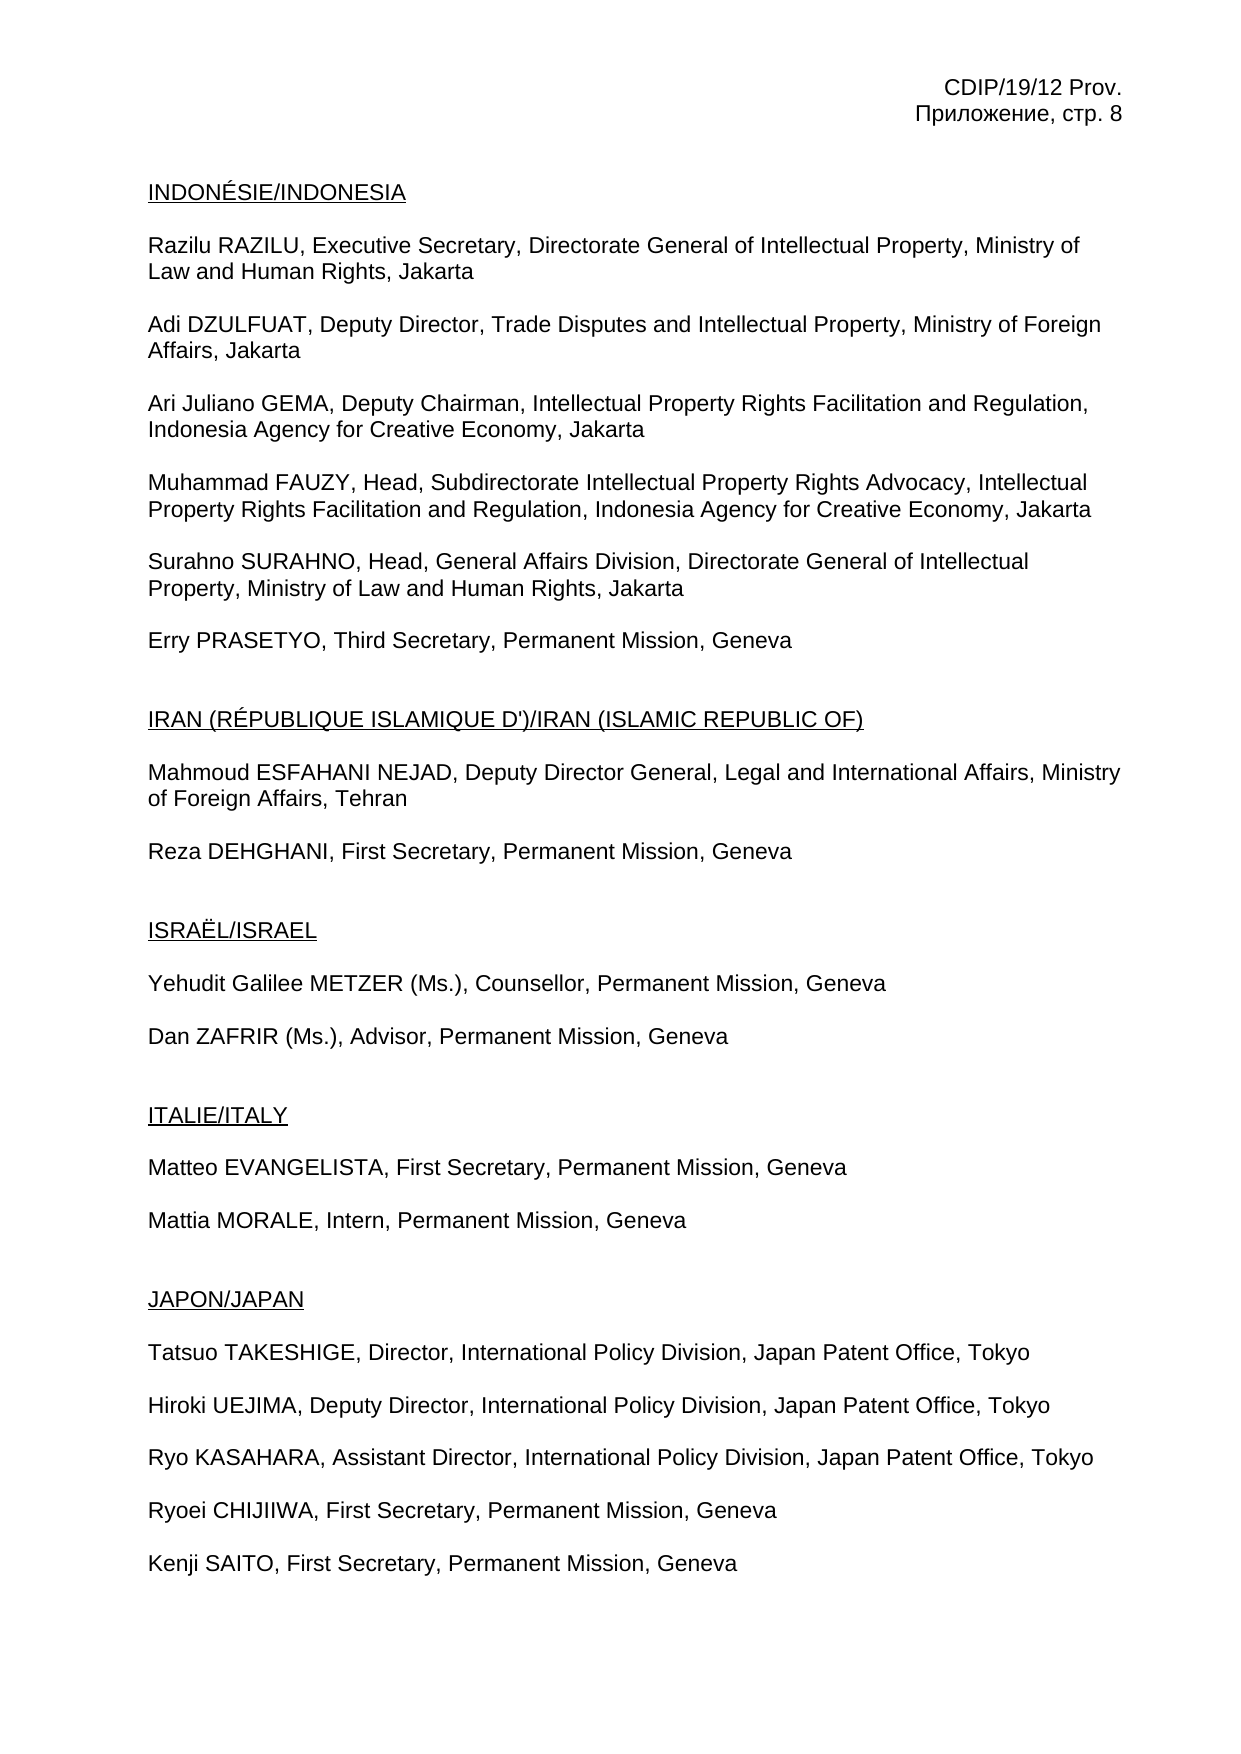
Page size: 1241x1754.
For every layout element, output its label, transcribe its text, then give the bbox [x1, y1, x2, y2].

text Matteo EVANGELISTA, First Secretary, Permanent Mission, Geneva [148, 1154, 1122, 1181]
text Muhammad FAUZY, Head, Subdirectorate Intellectual Property Rights Advocacy, Intellectual Property Rights Facilitation and Regulation, Indonesia Agency for Creative Economy, Jakarta [148, 469, 1122, 522]
text JAPON/JAPAN [148, 1286, 1122, 1312]
text Kenji SAITO, First Secretary, Permanent Mission, Geneva [148, 1550, 1122, 1576]
text INDONÉSIE/INDONESIA [148, 179, 1122, 206]
text Ryo KASAHARA, Assistant Director, International Policy Division, Japan Patent Office, Tokyo [148, 1444, 1122, 1471]
text Adi DZULFUAT, Deputy Director, Trade Disputes and Intellectual Property, Ministry of Foreign Affairs, Jakarta [148, 311, 1122, 364]
text Hiroki UEJIMA, Deputy Director, International Policy Division, Japan Patent Office, Tokyo [148, 1392, 1122, 1418]
text Ryoei CHIJIIWA, First Secretary, Permanent Mission, Geneva [148, 1497, 1122, 1523]
text Dan ZAFRIR (Ms.), Advisor, Permanent Mission, Geneva [148, 1023, 1122, 1049]
text Mattia MORALE, Intern, Permanent Mission, Geneva [148, 1207, 1122, 1233]
text Razilu RAZILU, Executive Secretary, Directorate General of Intellectual Property, Ministry of Law and Human Rights, Jakarta [148, 232, 1122, 285]
text Reza DEHGHANI, First Secretary, Permanent Mission, Geneva [148, 838, 1122, 864]
text ISRAËL/ISRAEL [148, 917, 1122, 943]
text Ari Juliano GEMA, Deputy Chairman, Intellectual Property Rights Facilitation and Regulation, Indonesia Agency for Creative Economy, Jakarta [148, 390, 1122, 443]
text ITALIE/ITALY [148, 1102, 1122, 1128]
text Surahno SURAHNO, Head, General Affairs Division, Directorate General of Intellectual Property, Ministry of Law and Human Rights, Jakarta [148, 548, 1122, 601]
text IRAN (RÉPUBLIQUE ISLAMIQUE D')/IRAN (ISLAMIC REPUBLIC OF) [148, 706, 1122, 733]
text Mahmoud ESFAHANI NEJAD, Deputy Director General, Legal and International Affairs, Ministry of Foreign Affairs, Tehran [148, 759, 1122, 812]
text Yehudit Galilee METZER (Ms.), Counsellor, Permanent Mission, Geneva [148, 970, 1122, 996]
text Erry PRASETYO, Third Secretary, Permanent Mission, Geneva [148, 627, 1122, 654]
text Tatsuo TAKESHIGE, Director, International Policy Division, Japan Patent Office, Tokyo [148, 1339, 1122, 1365]
